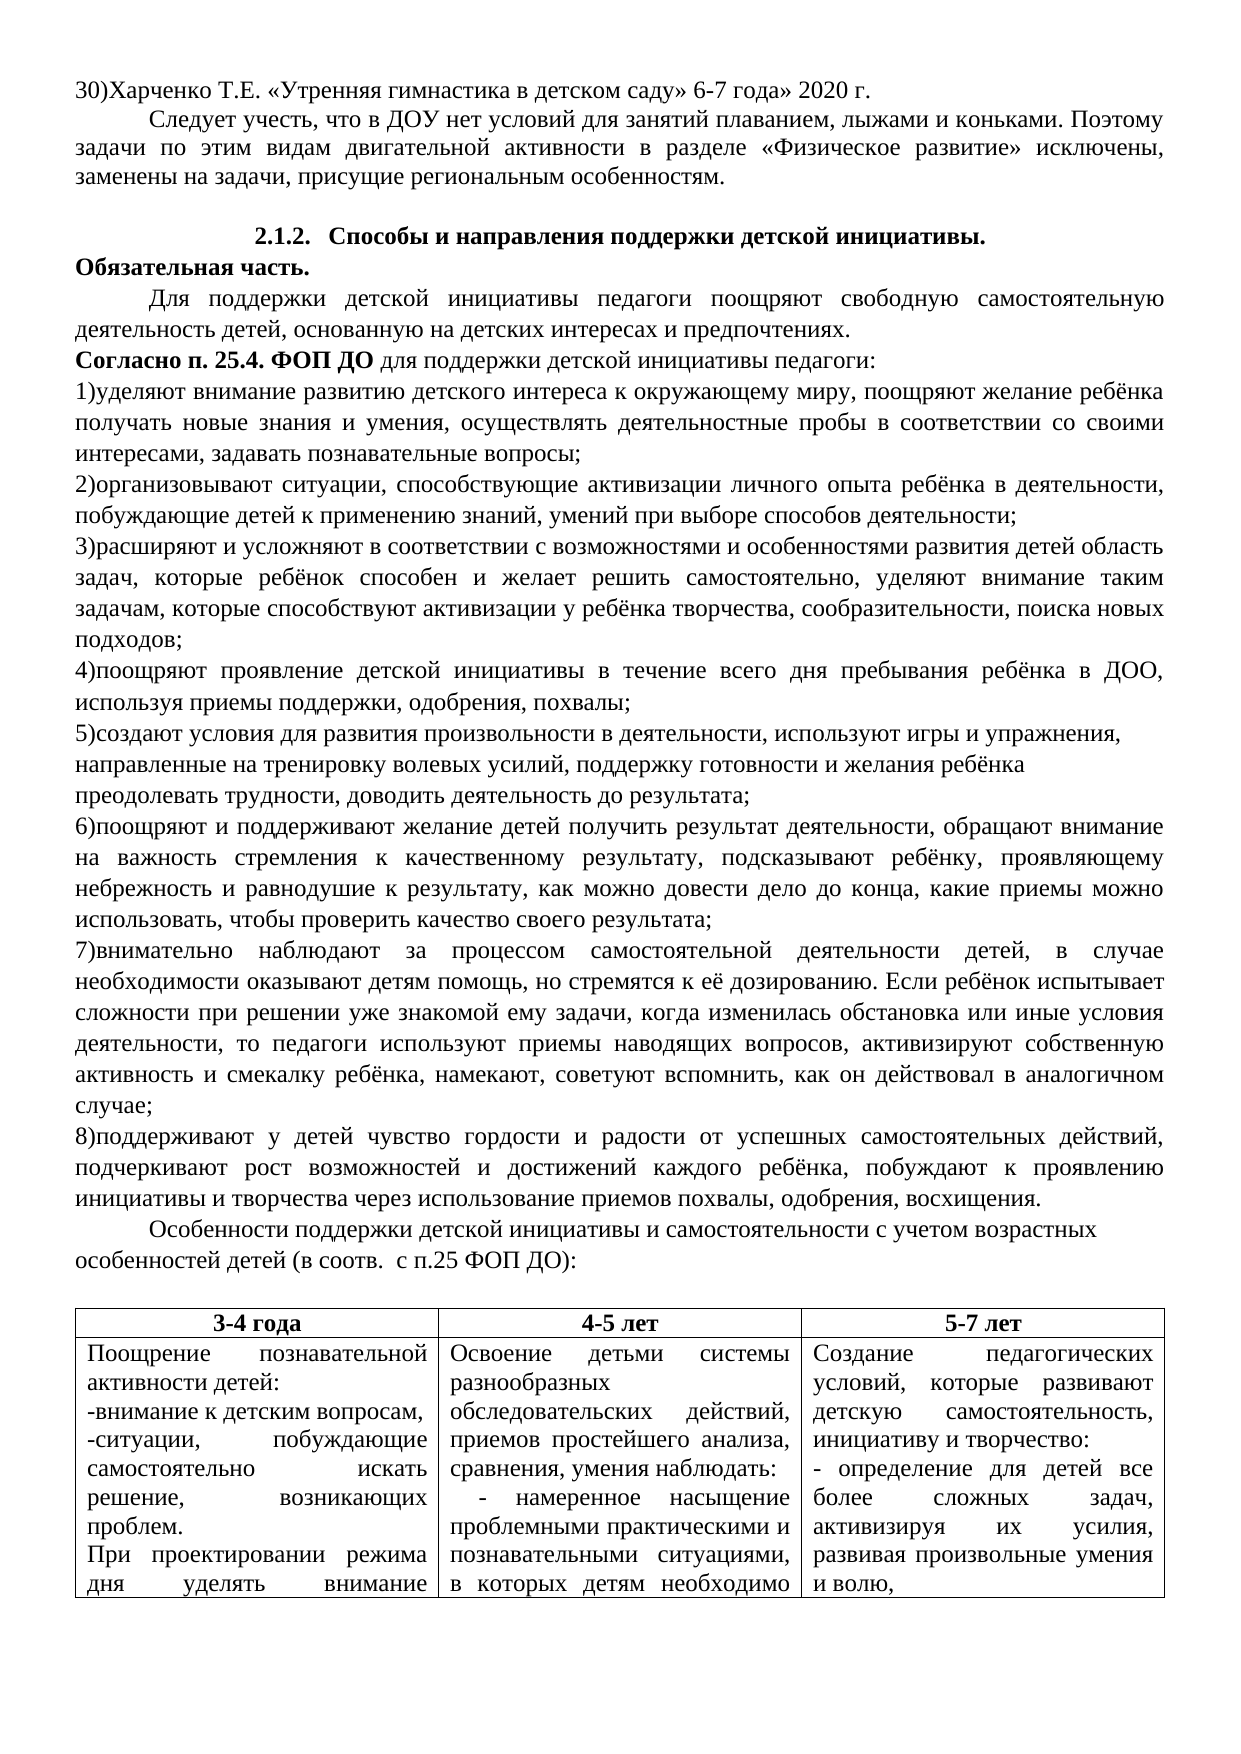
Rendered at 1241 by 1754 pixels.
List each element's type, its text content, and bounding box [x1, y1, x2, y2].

text 1)уделяют внимание развитию детского интереса к окружающему миру, поощряют желание ребёнка получать новые знания и умения, осуществлять деятельностные пробы в соответствии со своими интересами, задавать познавательные вопросы; [75, 376, 1165, 467]
text 5)создают условия для развития произвольности в деятельности, используют игры и упражнения, направленные на тренировку волевых усилий, поддержку готовности и желания ребёнка преодолевать трудности, доводить деятельность до результата; [75, 718, 1165, 808]
text 6)поощряют и поддерживают желание детей получить результат деятельности, обращают внимание на важность стремления к качественному результату, подсказывают ребёнку, проявляющему небрежность и равнодушие к результату, как можно довести дело до конца, какие приемы можно использовать, чтобы проверить качество своего результата; [75, 811, 1165, 933]
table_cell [802, 1338, 1164, 1597]
table_header 5-7 лет [802, 1309, 1164, 1337]
text 2.1.2. Способы и направления поддержки детской инициативы. [75, 221, 1165, 250]
text 4)поощряют проявление детской инициативы в течение всего дня пребывания ребёнка в ДОО, используя приемы поддержки, одобрения, похвалы; [75, 656, 1165, 715]
table_header 4-5 лет [439, 1309, 801, 1337]
text Согласно п. 25.4. ФОП ДО для поддержки детской инициативы педагоги: [75, 345, 1165, 374]
text Особенности поддержки детской инициативы и самостоятельности с учетом возрастных особенностей детей (в соотв. с п.25 ФОП ДО): [75, 1214, 1165, 1274]
text Для поддержки детской инициативы педагоги поощряют свободную самостоятельную деятельность детей, основанную на детских интересах и предпочтениях. [75, 283, 1165, 343]
text Следует учесть, что в ДОУ нет условий для занятий плаванием, лыжами и коньками. Поэтому задачи по этим видам двигательной активности в разделе «Физическое развитие» исключены, заменены на задачи, присущие региональным особенностям. [75, 104, 1165, 190]
text 7)внимательно наблюдают за процессом самостоятельной деятельности детей, в случае необходимости оказывают детям помощь, но стремятся к её дозированию. Если ребёнок испытывает сложности при решении уже знакомой ему задачи, когда изменилась обстановка или иные условия деятельности, то педагоги используют приемы наводящих вопросов, активизируют собственную активность и смекалку ребёнка, намекают, советуют вспомнить, как он действовал в аналогичном случае; [75, 935, 1165, 1119]
text 3)расширяют и усложняют в соответствии с возможностями и особенностями развития детей область задач, которые ребёнок способен и желает решить самостоятельно, уделяют внимание таким задачам, которые способствуют активизации у ребёнка творчества, сообразительности, поиска новых подходов; [75, 531, 1165, 653]
text 2)организовывают ситуации, способствующие активизации личного опыта ребёнка в деятельности, побуждающие детей к применению знаний, умений при выборе способов деятельности; [75, 469, 1165, 529]
table_header 3-4 года [76, 1309, 438, 1337]
text 30)Харченко Т.Е. «Утренняя гимнастика в детском саду» 6-7 года» 2020 г. [75, 75, 1165, 104]
text Обязательная часть. [75, 252, 1165, 281]
text 8)поддерживают у детей чувство гордости и радости от успешных самостоятельных действий, подчеркивают рост возможностей и достижений каждого ребёнка, побуждают к проявлению инициативы и творчества через использование приемов похвалы, одобрения, восхищения. [75, 1121, 1165, 1212]
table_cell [439, 1338, 801, 1597]
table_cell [76, 1338, 438, 1597]
